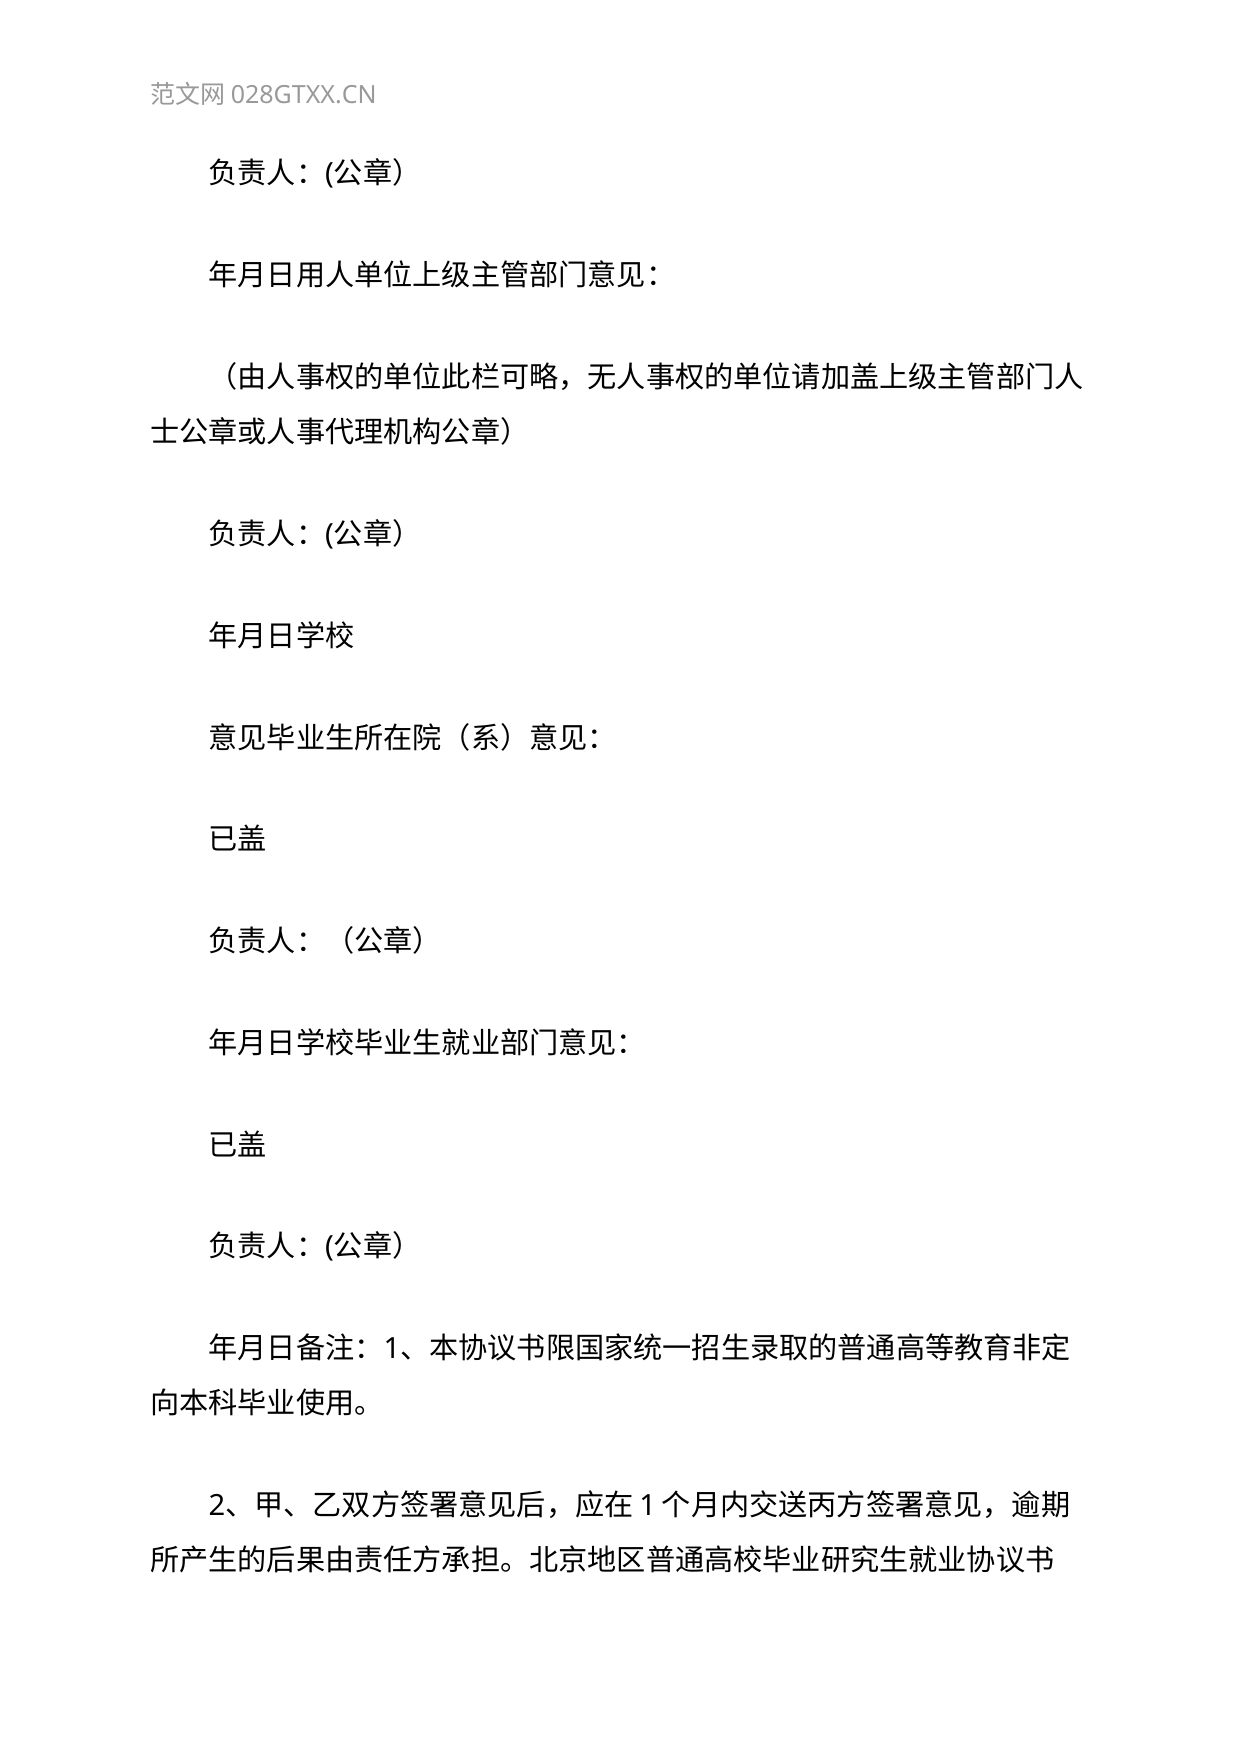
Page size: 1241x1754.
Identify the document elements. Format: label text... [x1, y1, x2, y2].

text 负责人：（公章） [150, 918, 1090, 960]
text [150, 1482, 1090, 1579]
text 意见毕业生所在院（系）意见： [150, 714, 1090, 756]
text （由人事权的单位此栏可略，无人事权的单位请加盖上级主管部门人士公章或人事代理机构公章） [150, 354, 1090, 451]
text 年月日备注：1、本协议书限国家统一招生录取的普通高等教育非定向本科毕业使用。 [150, 1325, 1090, 1422]
text 负责人：(公章） [150, 150, 1090, 192]
text 已盖 [150, 1121, 1090, 1163]
text 年月日学校 [150, 612, 1090, 655]
text 负责人：(公章） [150, 1223, 1090, 1265]
text 年月日学校毕业生就业部门意见： [150, 1019, 1090, 1062]
text 年月日用人单位上级主管部门意见： [150, 252, 1090, 294]
text 已盖 [150, 816, 1090, 858]
text 负责人：(公章） [150, 510, 1090, 553]
